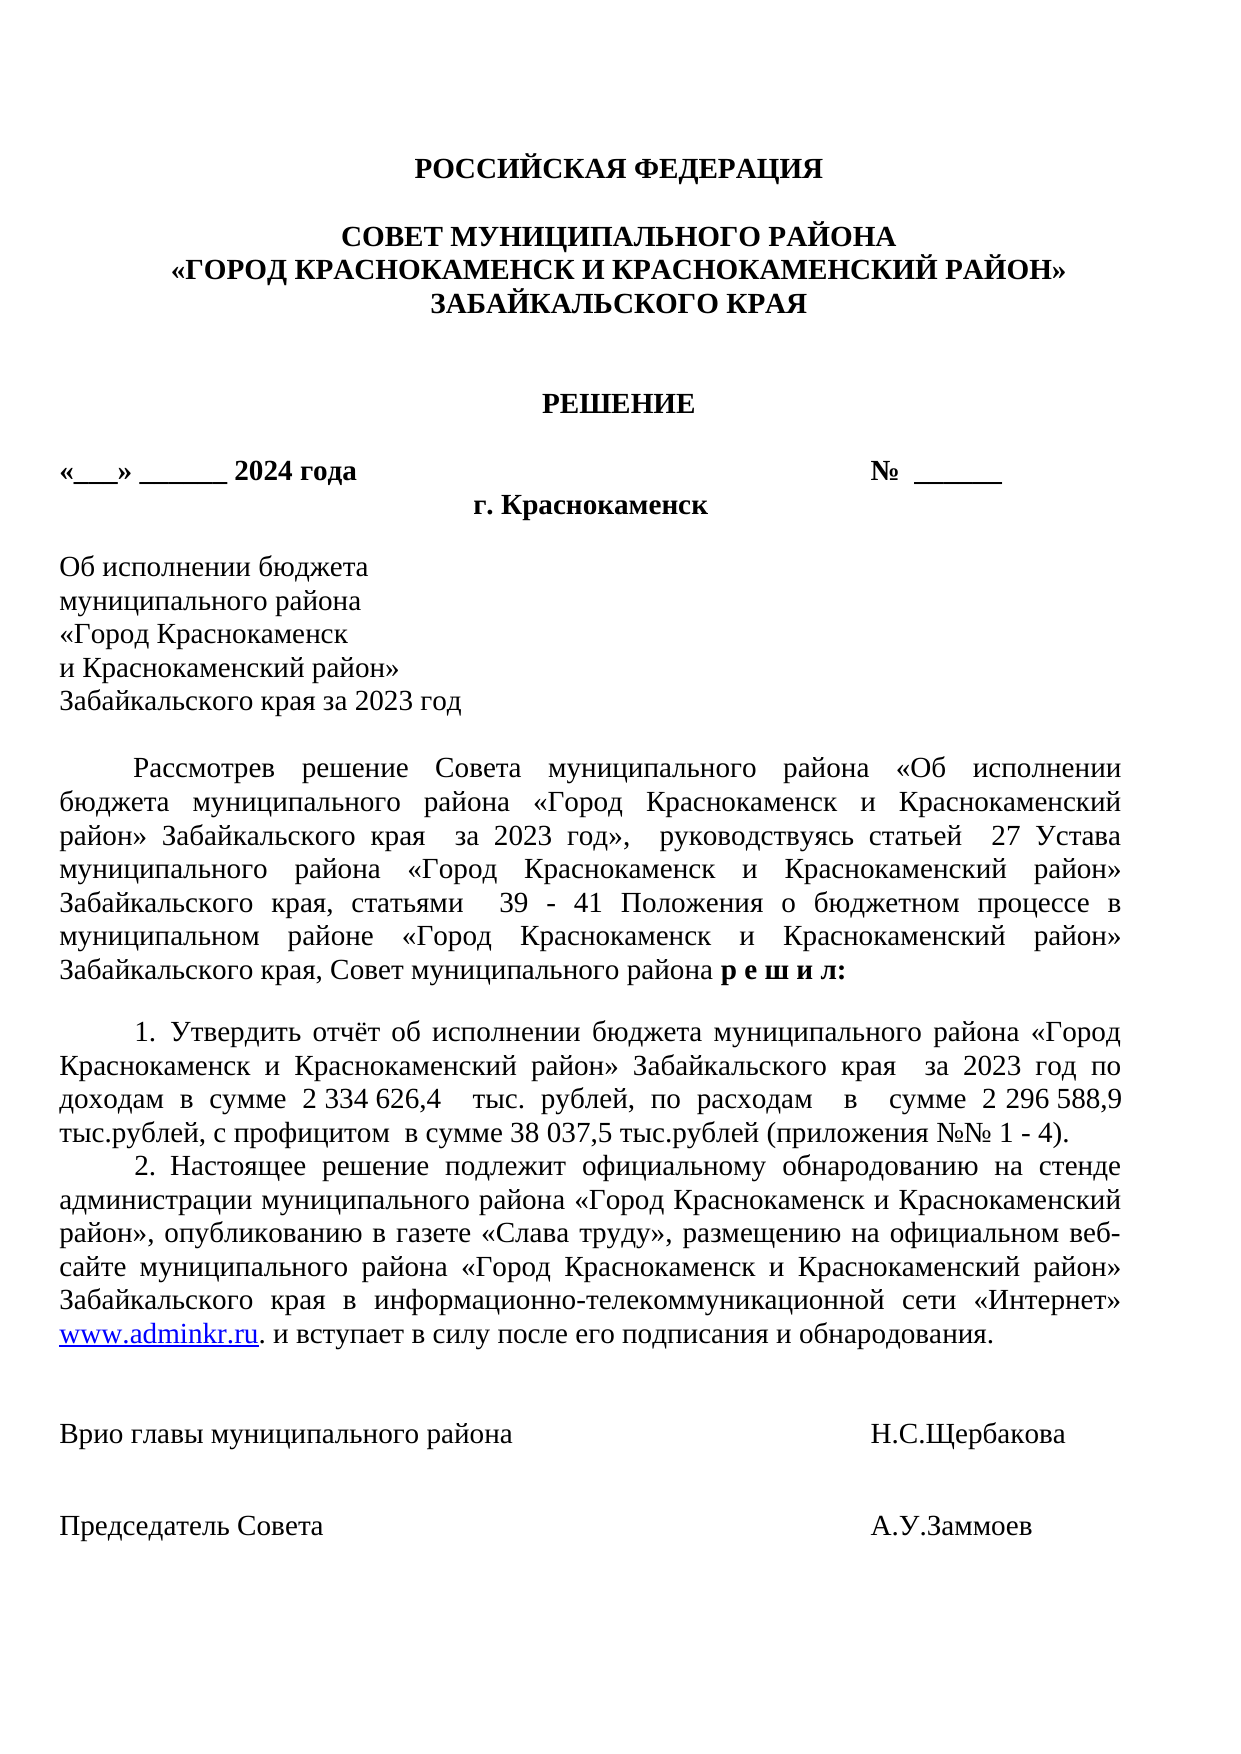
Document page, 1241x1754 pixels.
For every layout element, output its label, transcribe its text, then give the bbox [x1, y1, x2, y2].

text ЗАБАЙКАЛЬСКОГО КРАЯ [59, 286, 1122, 319]
list Настоящее решение подлежит официальному обнародованию на стенде администрации муниципального района «Город Краснокаменск и Краснокаменский район», опубликованию в газете «Слава труду», размещению на официальном веб-сайте муниципального района «Город Краснокаменск и Краснокаменский район» Забайкальского края в информационно-телекоммуникационной сети «Интернет» www.adminkr.ru. и вступает в силу после его подписания и обнародования. [59, 1148, 1122, 1349]
text «Город Краснокаменск [59, 616, 1122, 650]
text г. Краснокаменск [59, 487, 1122, 521]
list Утвердить отчёт об исполнении бюджета муниципального района «Город Краснокаменск и Краснокаменский район» Забайкальского края за 2023 год по доходам в сумме 2 334 626,4 тыс. рублей, по расходам в сумме 2 296 588,9 тыс.рублей, с профицитом в сумме 38 037,5 тыс.рублей (приложения №№ 1 - 4). [59, 1014, 1122, 1148]
text РОССИЙСКАЯ ФЕДЕРАЦИЯ [59, 152, 1122, 185]
text муниципального района [59, 583, 1122, 616]
text Рассмотрев решение Совета муниципального района «Об исполнении бюджета муниципального района «Город Краснокаменск и Краснокаменский район» Забайкальского края за 2023 год», руководствуясь статьей 27 Устава муниципального района «Город Краснокаменск и Краснокаменский район» Забайкальского края, статьями 39 - 41 Положения о бюджетном процессе в муниципальном районе «Город Краснокаменск и Краснокаменский район» Забайкальского края, Совет муниципального района р е ш и л: [59, 751, 1122, 985]
text СОВЕТ МУНИЦИПАЛЬНОГО РАЙОНА [59, 219, 1122, 252]
text Об исполнении бюджета [59, 549, 1122, 583]
text РЕШЕНИЕ [59, 386, 1122, 420]
title Председатель Совета А.У.Заммоев [59, 1508, 1122, 1541]
text и Краснокаменский район» [59, 650, 1122, 683]
text Забайкальского края за 2023 год [59, 683, 1122, 717]
text Врио главы муниципального района Н.С.Щербакова [59, 1417, 1122, 1450]
text «___» ______ 2024 года № ______ [59, 453, 1122, 487]
text «ГОРОД КРАСНОКАМЕНСК И КРАСНОКАМЕНСКИЙ РАЙОН» [59, 252, 1122, 286]
